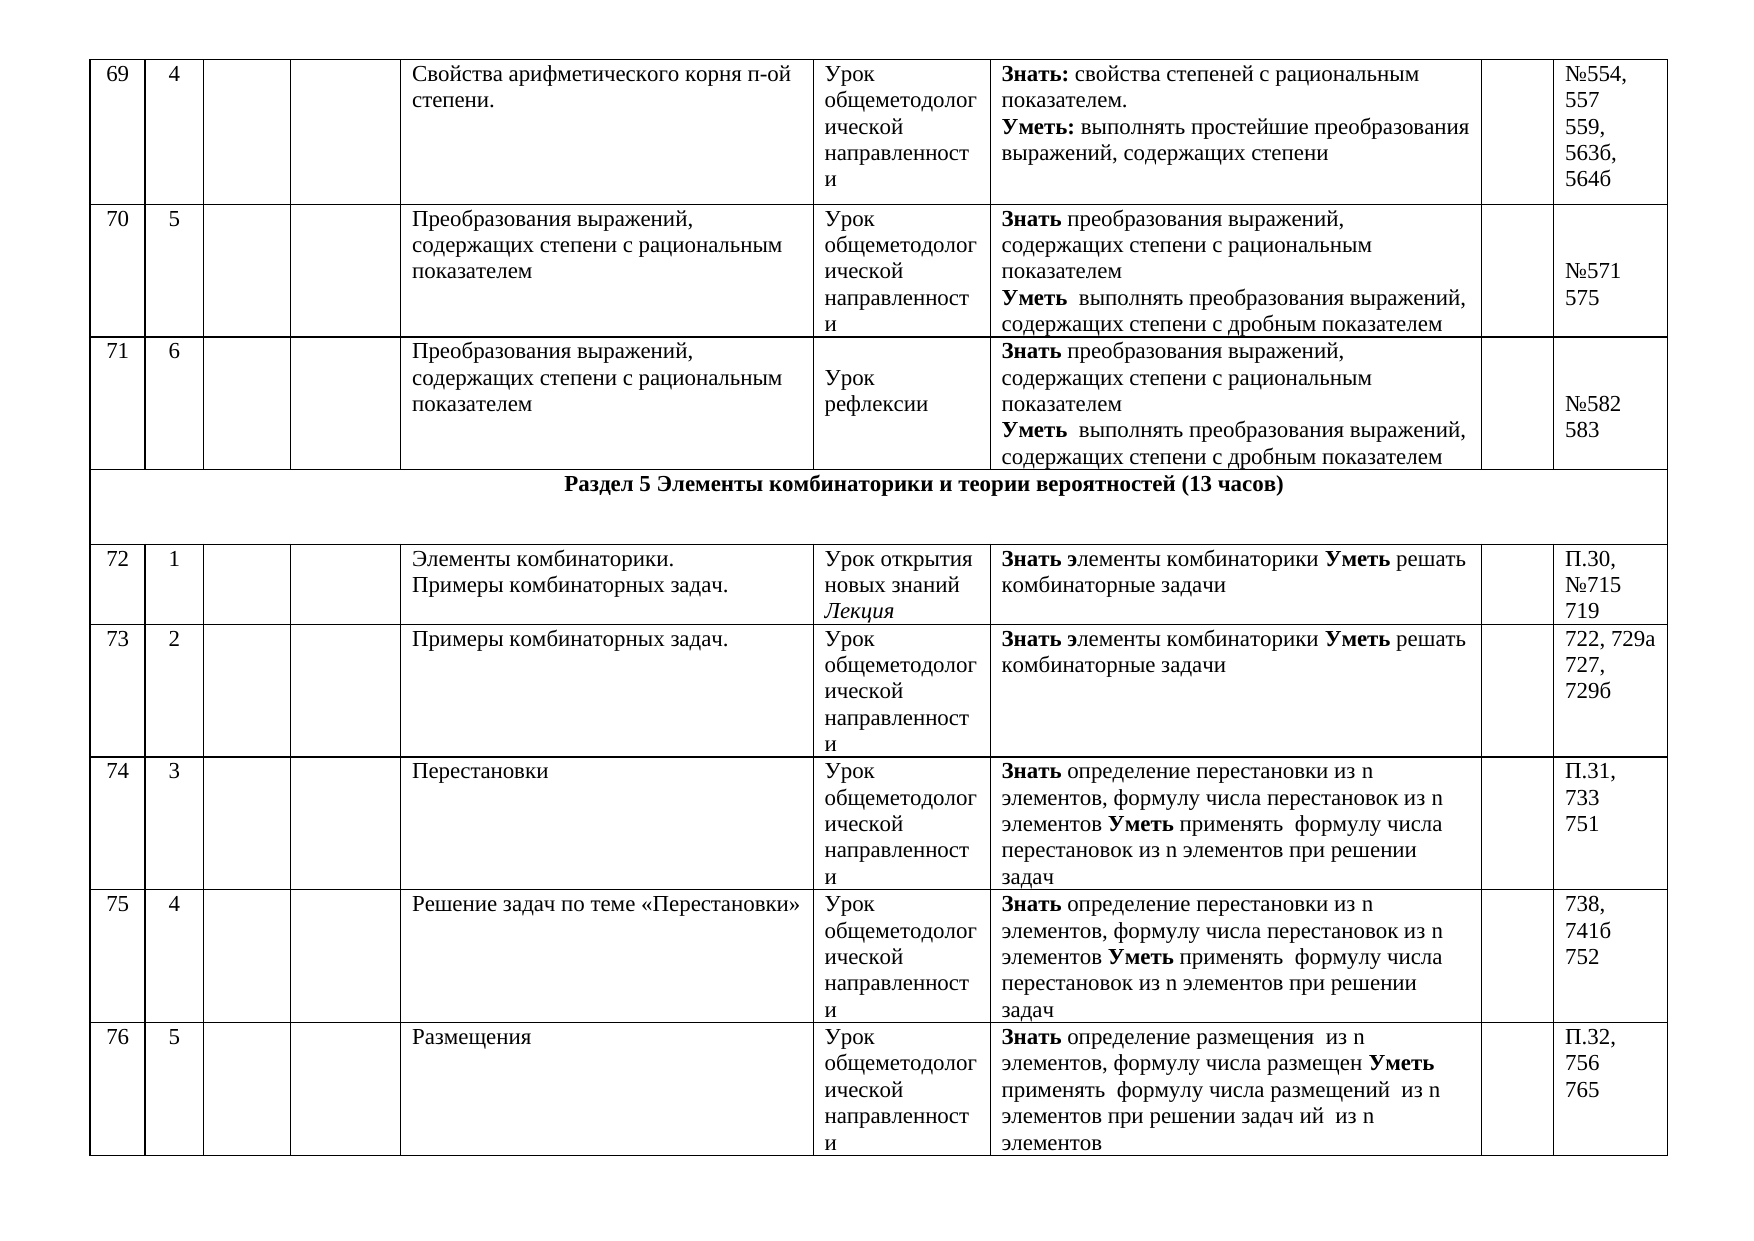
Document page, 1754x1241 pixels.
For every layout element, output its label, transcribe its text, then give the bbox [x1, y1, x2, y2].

table_cell 6 [146, 338, 203, 469]
table_cell Знать: свойства степеней с рациональным показателем. Уметь: выполнять простейшие преобразования выражений, содержащих степени [991, 60, 1481, 204]
table_cell [1482, 625, 1553, 756]
table_cell Раздел 5 Элементы комбинаторики и теории вероятностей (13 часов) [91, 470, 1667, 543]
table_cell 72 [91, 545, 144, 624]
table_cell [291, 338, 400, 469]
table_cell №571 575 [1554, 205, 1667, 336]
table_cell [204, 625, 290, 756]
table_cell Урок общеметодологической направленности [814, 1023, 990, 1155]
table_cell [1482, 890, 1553, 1022]
table_cell Урок общеметодологической направленности [814, 758, 990, 889]
table_cell Урок открытия новых знаний Лекция [814, 545, 990, 624]
table_cell П.32, 756 765 [1554, 1023, 1667, 1155]
table_cell Размещения [401, 1023, 813, 1155]
table_cell [291, 60, 400, 204]
table_cell Элементы комбинаторики. Примеры комбинаторных задач. [401, 545, 813, 624]
table_cell 4 [146, 60, 203, 204]
table_cell Примеры комбинаторных задач. [401, 625, 813, 756]
table_cell Преобразования выражений, содержащих степени с рациональным показателем [401, 205, 813, 336]
table_cell 74 [91, 758, 144, 889]
table_cell №582 583 [1554, 338, 1667, 469]
table_cell 722, 729а 727, 729б [1554, 625, 1667, 756]
table_cell [1482, 545, 1553, 624]
table_cell Урок рефлексии [814, 338, 990, 469]
table_cell [291, 625, 400, 756]
table_cell 75 [91, 890, 144, 1022]
table_cell 70 [91, 205, 144, 336]
table_cell 5 [146, 1023, 203, 1155]
table_cell [204, 1023, 290, 1155]
table_cell 76 [91, 1023, 144, 1155]
table_cell [1482, 1023, 1553, 1155]
table_cell Урок общеметодологической направленности [814, 205, 990, 336]
table_cell Свойства арифметического корня п-ой степени. [401, 60, 813, 204]
table_cell Знать преобразования выражений, содержащих степени с рациональным показателем Уметь выполнять преобразования выражений, содержащих степени с дробным показателем [991, 205, 1481, 336]
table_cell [814, 60, 990, 204]
table_cell [291, 890, 400, 1022]
table_cell [1482, 60, 1553, 204]
table_cell №554, 557 559, 563б, 564б [1554, 60, 1667, 204]
table_cell Знать преобразования выражений, содержащих степени с рациональным показателем Уметь выполнять преобразования выражений, содержащих степени с дробным показателем [991, 338, 1481, 469]
table_cell 3 [146, 758, 203, 889]
table_cell 4 [146, 890, 203, 1022]
table_cell [291, 1023, 400, 1155]
table_cell 71 [91, 338, 144, 469]
table_cell П.30, №715 719 [1554, 545, 1667, 624]
table_cell Перестановки [401, 758, 813, 889]
table_cell 2 [146, 625, 203, 756]
table_cell Урок общеметодологической направленности [814, 625, 990, 756]
table_cell Решение задач по теме «Перестановки» [401, 890, 813, 1022]
table_cell [204, 338, 290, 469]
table_cell 5 [146, 205, 203, 336]
table_cell 738, 741б 752 [1554, 890, 1667, 1022]
table_cell [1482, 338, 1553, 469]
table_cell [204, 758, 290, 889]
table_cell [291, 205, 400, 336]
table_cell [1482, 205, 1553, 336]
table_cell Знать элементы комбинаторики Уметь решать комбинаторные задачи [991, 545, 1481, 624]
table_cell [291, 758, 400, 889]
table_cell 69 [91, 60, 144, 204]
table_cell 73 [91, 625, 144, 756]
table_cell [204, 890, 290, 1022]
table_cell [204, 60, 290, 204]
table_cell [291, 545, 400, 624]
table_cell П.31, 733 751 [1554, 758, 1667, 889]
table_cell 1 [146, 545, 203, 624]
table_cell Знать определение размещения из n элементов, формулу числа размещен Уметь применять формулу числа размещений из n элементов при решении задач ий из n элементов [991, 1023, 1481, 1155]
table_cell [204, 545, 290, 624]
table_cell Урок общеметодологической направленности [814, 890, 990, 1022]
table_cell [1482, 758, 1553, 889]
table_cell [204, 205, 290, 336]
table_cell Знать элементы комбинаторики Уметь решать комбинаторные задачи [991, 625, 1481, 756]
table_cell Преобразования выражений, содержащих степени с рациональным показателем [401, 338, 813, 469]
table_cell Знать определение перестановки из n элементов, формулу числа перестановок из n элементов Уметь применять формулу числа перестановок из n элементов при решении задач [991, 890, 1481, 1022]
table_cell Знать определение перестановки из n элементов, формулу числа перестановок из n элементов Уметь применять формулу числа перестановок из n элементов при решении задач [991, 758, 1481, 889]
